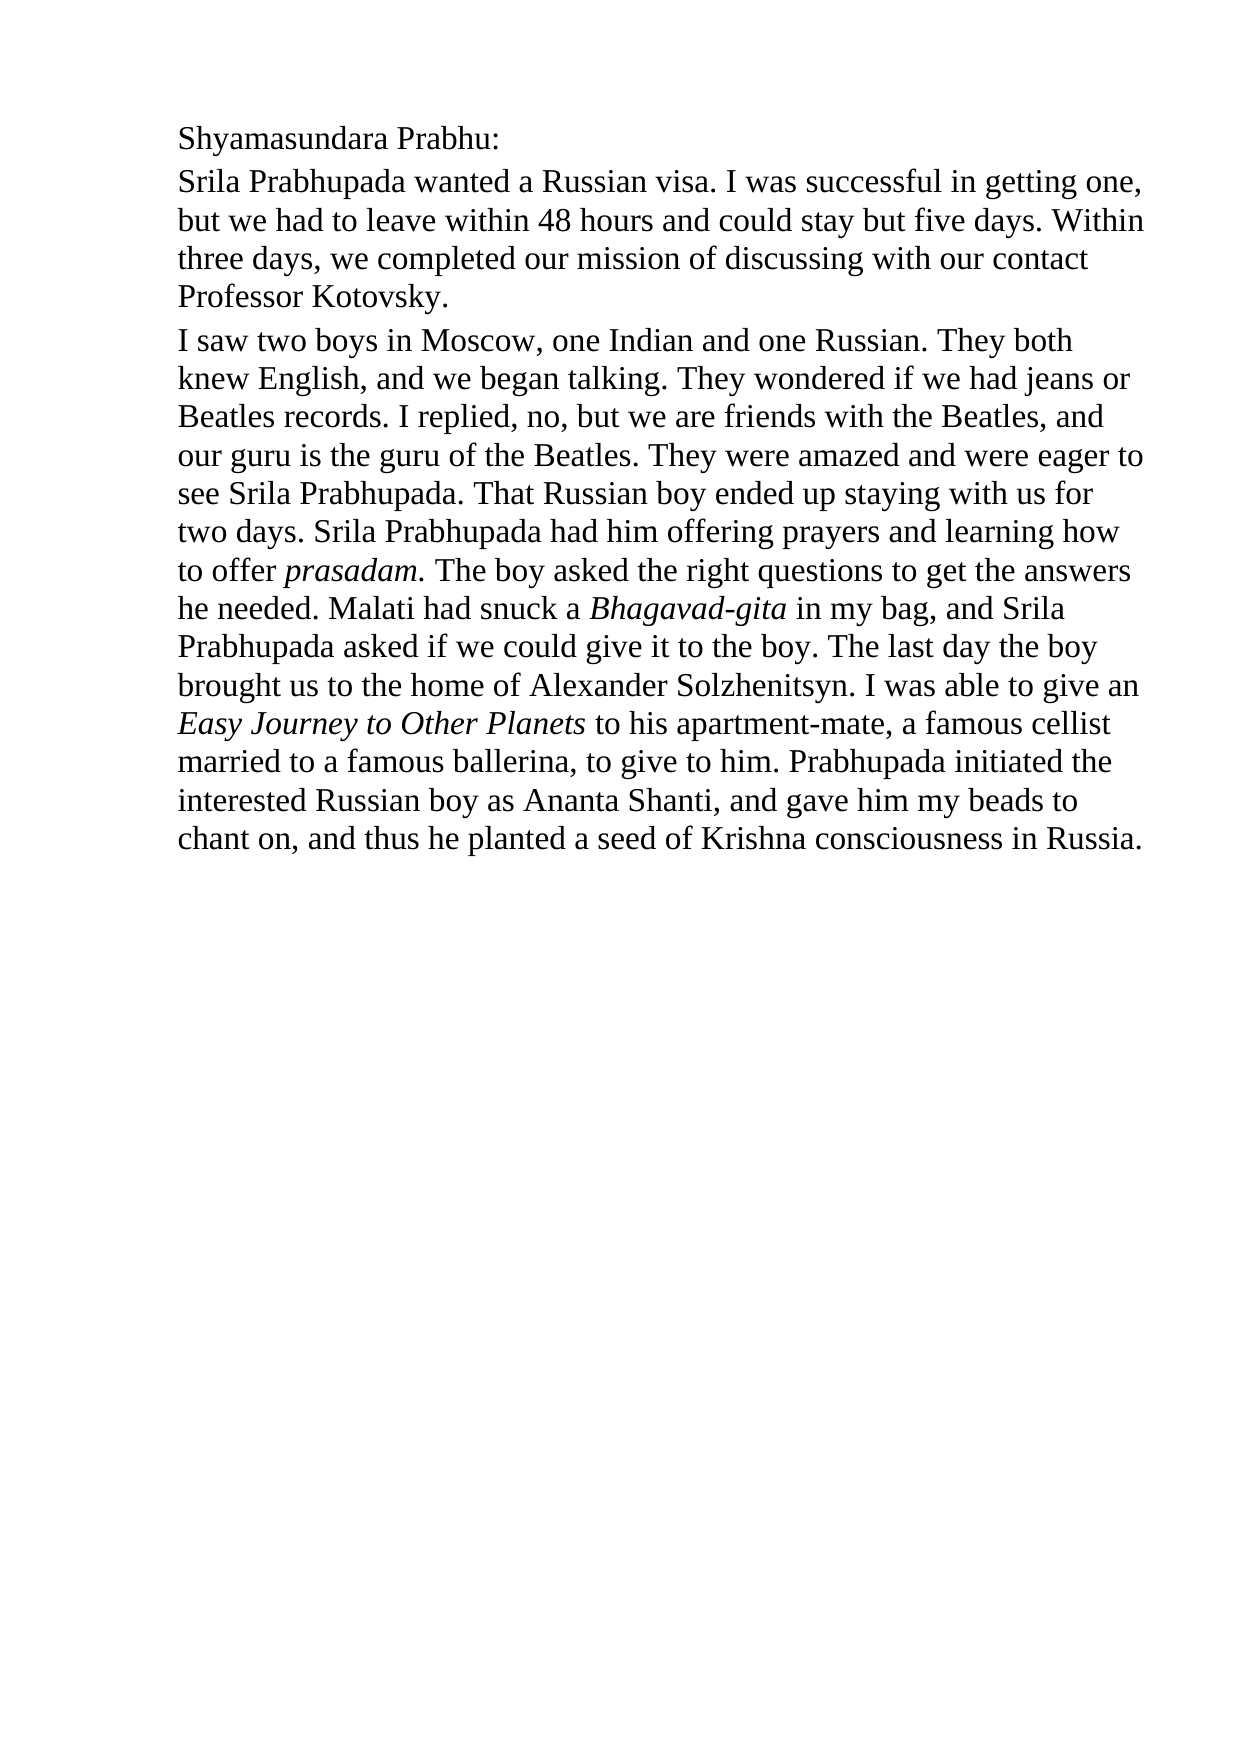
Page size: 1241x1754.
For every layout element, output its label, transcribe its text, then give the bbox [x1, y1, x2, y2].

text Srila Prabhupada wanted a Russian visa. I was successful in getting one, but we had to leave within 48 hours and could stay but five days. Within three days, we completed our mission of discussing with our contact Professor Kotovsky. [177, 162, 1152, 315]
text Shyamasundara Prabhu: [177, 118, 1152, 156]
text I saw two boys in Moscow, one Indian and one Russian. They both knew English, and we began talking. They wondered if we had jeans or Beatles records. I replied, no, but we are friends with the Beatles, and our guru is the guru of the Beatles. They were amazed and were eager to see Srila Prabhupada. That Russian boy ended up staying with us for two days. Srila Prabhupada had him offering prayers and learning how to offer prasadam. The boy asked the right questions to get the answers he needed. Malati had snuck a Bhagavad-gita in my bag, and Srila Prabhupada asked if we could give it to the boy. The last day the boy brought us to the home of Alexander Solzhenitsyn. I was able to give an Easy Journey to Other Planets to his apartment-mate, a famous cellist married to a famous ballerina, to give to him. Prabhupada initiated the interested Russian boy as Ananta Shanti, and gave him my beads to chant on, and thus he planted a seed of Krishna consciousness in Russia. [177, 320, 1152, 857]
